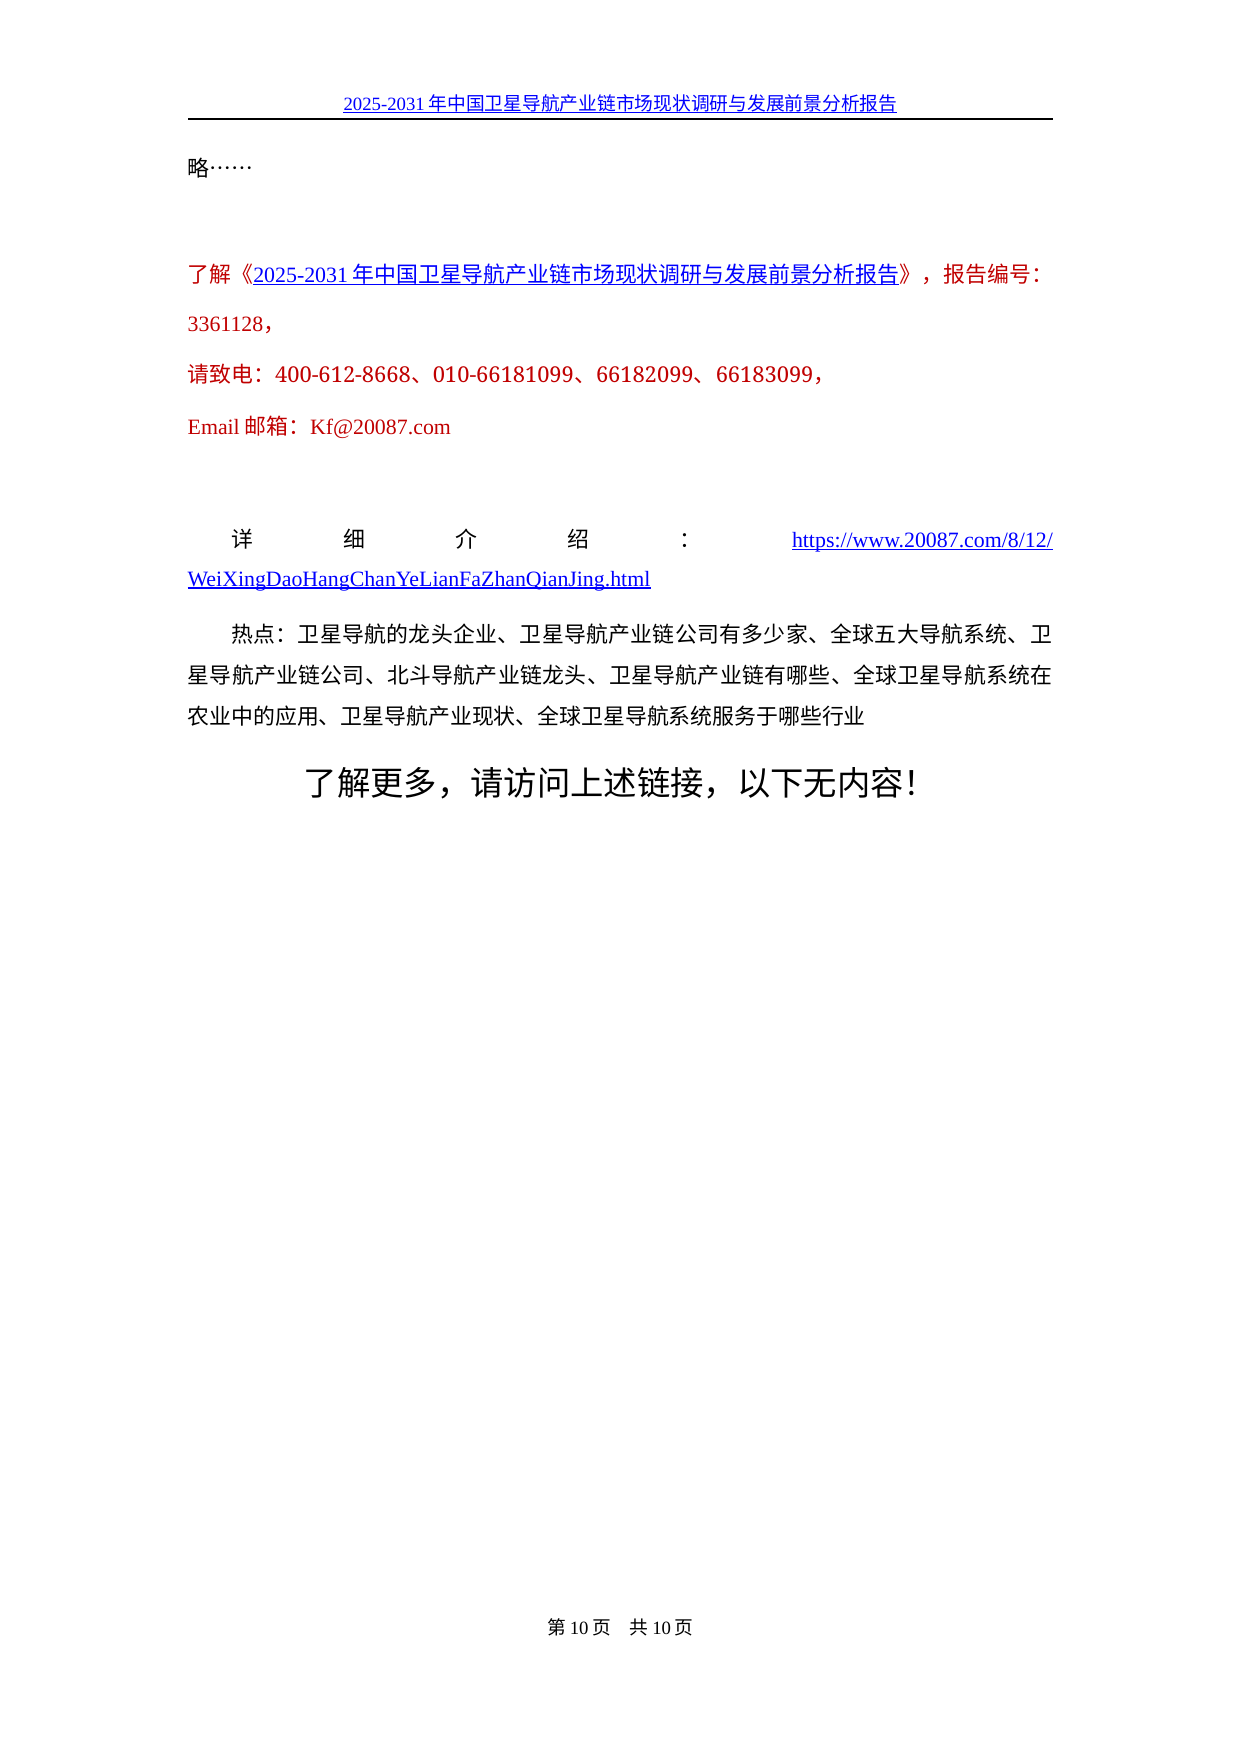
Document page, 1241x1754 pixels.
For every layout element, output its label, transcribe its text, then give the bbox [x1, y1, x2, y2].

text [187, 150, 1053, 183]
text 热点：卫星导航的龙头企业、卫星导航产业链公司有多少家、全球五大导航系统、卫星导航产业链公司、北斗导航产业链龙头、卫星导航产业链有哪些、全球卫星导航系统在农业中的应用、卫星导航产业现状、全球卫星导航系统服务于哪些行业 [187, 617, 1053, 731]
text Email邮箱：Kf@20087.com [187, 408, 1053, 441]
text 请致电：400-612-8668、010-66181099、66182099、66183099， [187, 357, 1053, 389]
text 了解《2025-2031年中国卫星导航产业链市场现状调研与发展前景分析报告》，报告编号：3361128， [187, 257, 1053, 338]
text 详细介绍：https://www.20087.com/8/12/WeiXingDaoHangChanYeLianFaZhanQianJing.html [187, 521, 1053, 594]
title 了解更多，请访问上述链接，以下无内容！ [187, 748, 1053, 813]
